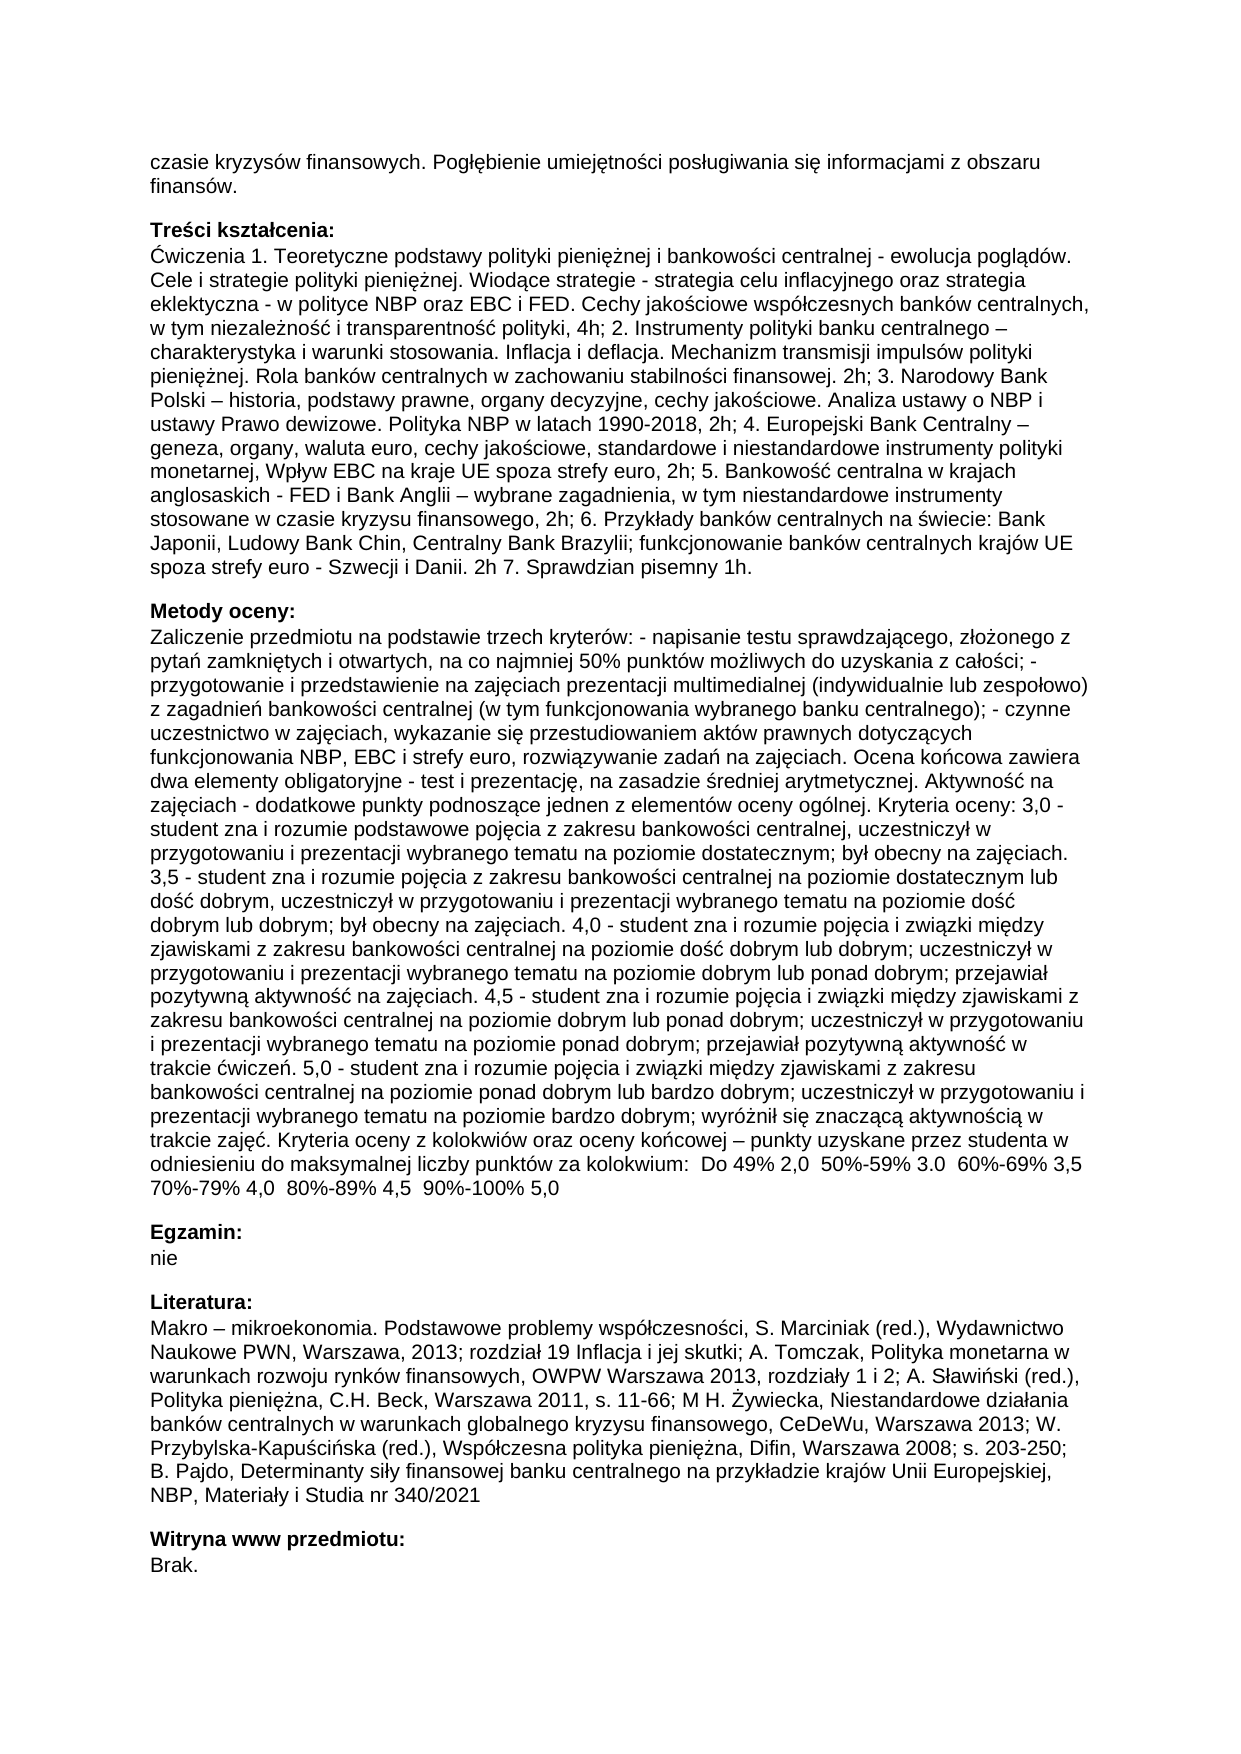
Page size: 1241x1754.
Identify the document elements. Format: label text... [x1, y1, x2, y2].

text Egzamin: [150, 1220, 1090, 1244]
text nie [150, 1246, 1090, 1270]
text Witryna www przedmiotu: [150, 1527, 1090, 1551]
text Treści kształcenia: [150, 218, 1090, 242]
text Zaliczenie przedmiotu na podstawie trzech kryterów: - napisanie testu sprawdzającego, złożonego z pytań zamkniętych i otwartych, na co najmniej 50% punktów możliwych do uzyskania z całości; - przygotowanie i przedstawienie na zajęciach prezentacji multimedialnej (indywidualnie lub zespołowo) z zagadnień bankowości centralnej (w tym funkcjonowania wybranego banku centralnego); - czynne uczestnictwo w zajęciach, wykazanie się przestudiowaniem aktów prawnych dotyczących funkcjonowania NBP, EBC i strefy euro, rozwiązywanie zadań na zajęciach. Ocena końcowa zawiera dwa elementy obligatoryjne - test i prezentację, na zasadzie średniej arytmetycznej. Aktywność na zajęciach - dodatkowe punkty podnoszące jednen z elementów oceny ogólnej. Kryteria oceny: 3,0 - student zna i rozumie podstawowe pojęcia z zakresu bankowości centralnej, uczestniczył w przygotowaniu i prezentacji wybranego tematu na poziomie dostatecznym; był obecny na zajęciach. 3,5 - student zna i rozumie pojęcia z zakresu bankowości centralnej na poziomie dostatecznym lub dość dobrym, uczestniczył w przygotowaniu i prezentacji wybranego tematu na poziomie dość dobrym lub dobrym; był obecny na zajęciach. 4,0 - student zna i rozumie pojęcia i związki między zjawiskami z zakresu bankowości centralnej na poziomie dość dobrym lub dobrym; uczestniczył w przygotowaniu i prezentacji wybranego tematu na poziomie dobrym lub ponad dobrym; przejawiał pozytywną aktywność na zajęciach. 4,5 - student zna i rozumie pojęcia i związki między zjawiskami z zakresu bankowości centralnej na poziomie dobrym lub ponad dobrym; uczestniczył w przygotowaniu i prezentacji wybranego tematu na poziomie ponad dobrym; przejawiał pozytywną aktywność w trakcie ćwiczeń. 5,0 - student zna i rozumie pojęcia i związki między zjawiskami z zakresu bankowości centralnej na poziomie ponad dobrym lub bardzo dobrym; uczestniczył w przygotowaniu i prezentacji wybranego tematu na poziomie bardzo dobrym; wyróżnił się znaczącą aktywnością w trakcie zajęć. Kryteria oceny z kolokwiów oraz oceny końcowej – punkty uzyskane przez studenta w odniesieniu do maksymalnej liczby punktów za kolokwium: Do 49% 2,0 50%-59% 3.0 60%-69% 3,5 70%-79% 4,0 80%-89% 4,5 90%-100% 5,0 [150, 625, 1090, 1200]
text Metody oceny: [150, 599, 1090, 623]
text Makro – mikroekonomia. Podstawowe problemy współczesności, S. Marciniak (red.), Wydawnictwo Naukowe PWN, Warszawa, 2013; rozdział 19 Inflacja i jej skutki; A. Tomczak, Polityka monetarna w warunkach rozwoju rynków finansowych, OWPW Warszawa 2013, rozdziały 1 i 2; A. Sławiński (red.), Polityka pieniężna, C.H. Beck, Warszawa 2011, s. 11-66; M H. Żywiecka, Niestandardowe działania banków centralnych w warunkach globalnego kryzysu finansowego, CeDeWu, Warszawa 2013; W. Przybylska-Kapuścińska (red.), Współczesna polityka pieniężna, Difin, Warszawa 2008; s. 203-250; B. Pajdo, Determinanty siły finansowej banku centralnego na przykładzie krajów Unii Europejskiej, NBP, Materiały i Studia nr 340/2021 [150, 1316, 1090, 1507]
text Literatura: [150, 1289, 1090, 1313]
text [150, 150, 1090, 198]
text Brak. [150, 1553, 1090, 1577]
text Ćwiczenia 1. Teoretyczne podstawy polityki pieniężnej i bankowości centralnej - ewolucja poglądów. Cele i strategie polityki pieniężnej. Wiodące strategie - strategia celu inflacyjnego oraz strategia eklektyczna - w polityce NBP oraz EBC i FED. Cechy jakościowe współczesnych banków centralnych, w tym niezależność i transparentność polityki, 4h; 2. Instrumenty polityki banku centralnego – charakterystyka i warunki stosowania. Inflacja i deflacja. Mechanizm transmisji impulsów polityki pieniężnej. Rola banków centralnych w zachowaniu stabilności finansowej. 2h; 3. Narodowy Bank Polski – historia, podstawy prawne, organy decyzyjne, cechy jakościowe. Analiza ustawy o NBP i ustawy Prawo dewizowe. Polityka NBP w latach 1990-2018, 2h; 4. Europejski Bank Centralny – geneza, organy, waluta euro, cechy jakościowe, standardowe i niestandardowe instrumenty polityki monetarnej, Wpływ EBC na kraje UE spoza strefy euro, 2h; 5. Bankowość centralna w krajach anglosaskich - FED i Bank Anglii – wybrane zagadnienia, w tym niestandardowe instrumenty stosowane w czasie kryzysu finansowego, 2h; 6. Przykłady banków centralnych na świecie: Bank Japonii, Ludowy Bank Chin, Centralny Bank Brazylii; funkcjonowanie banków centralnych krajów UE spoza strefy euro - Szwecji i Danii. 2h 7. Sprawdzian pisemny 1h. [150, 244, 1090, 579]
